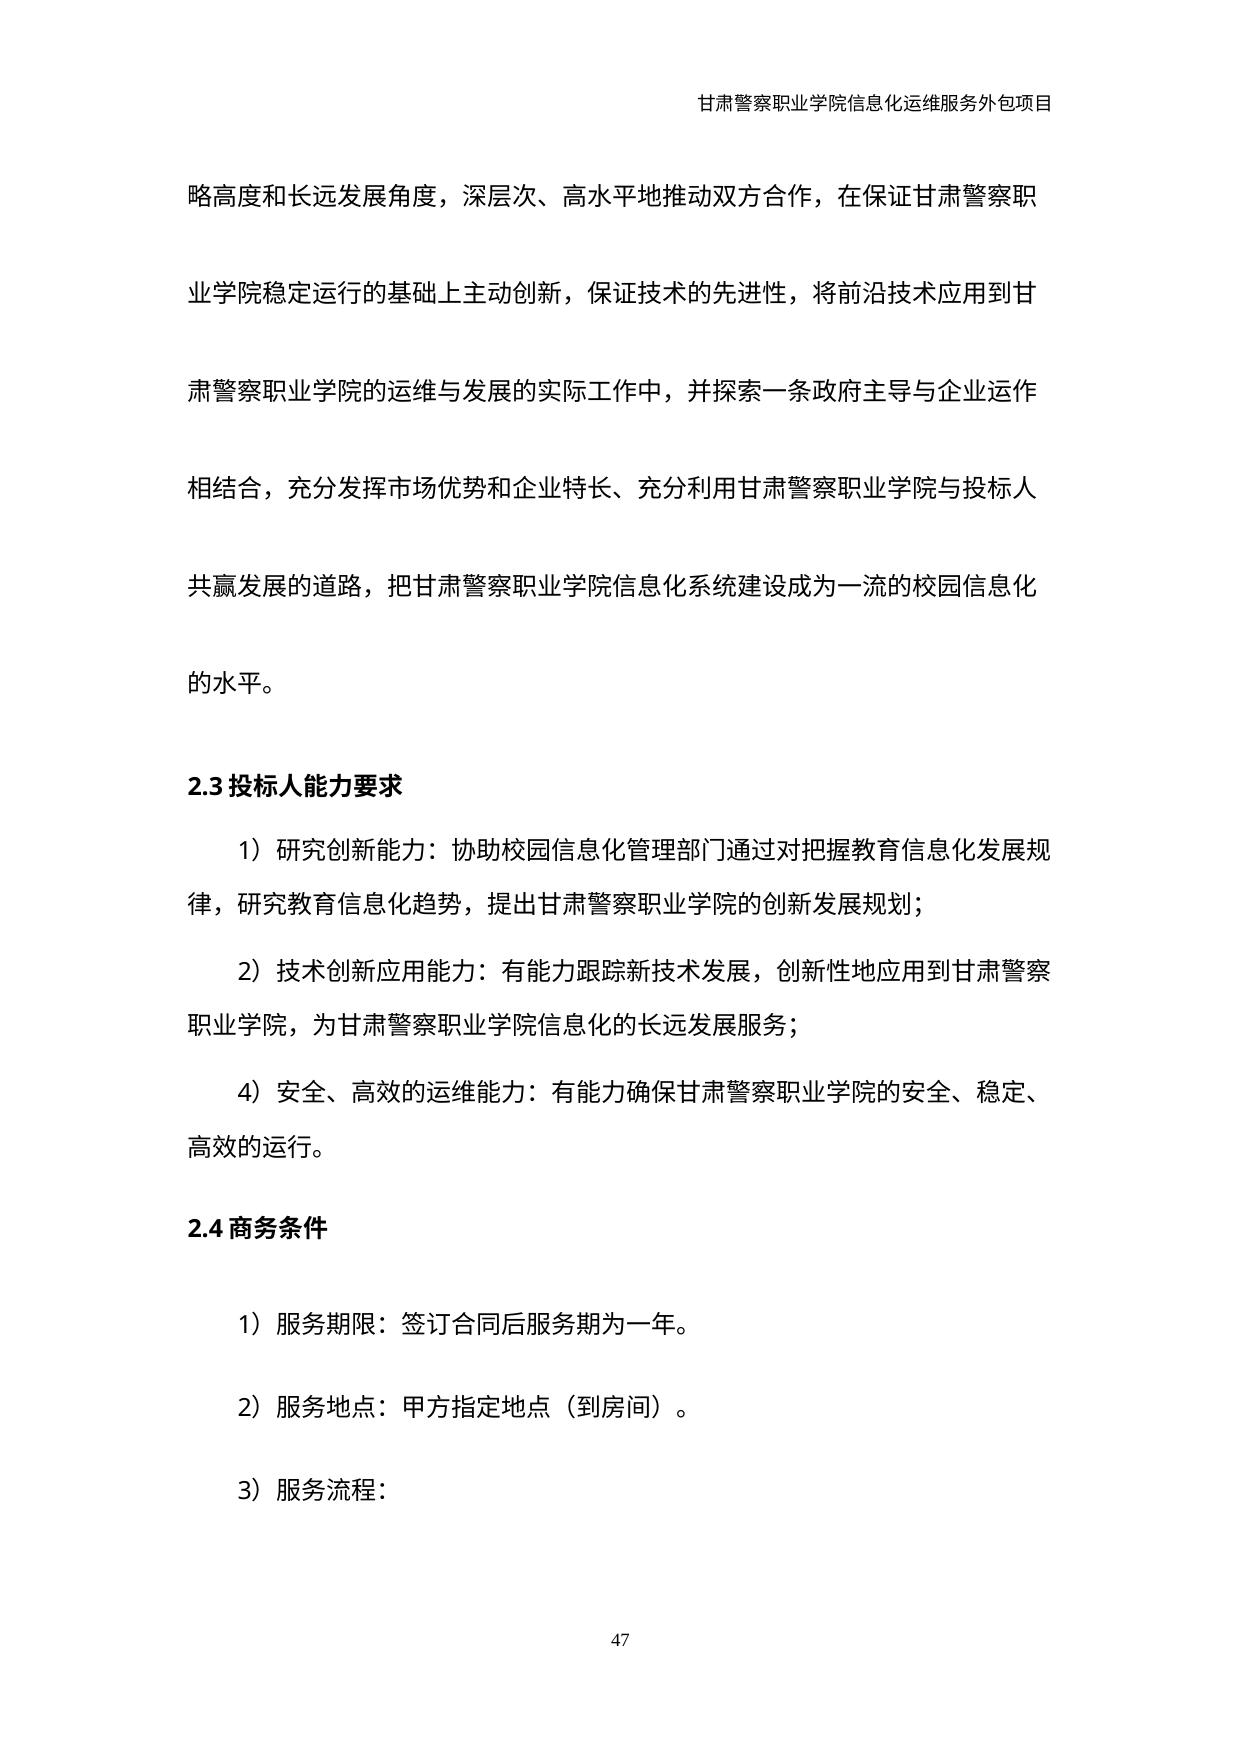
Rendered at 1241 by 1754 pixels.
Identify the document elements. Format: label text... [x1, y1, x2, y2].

text 2）服务地点：甲方指定地点（到房间）。 [187, 1373, 1053, 1438]
text 1）研究创新能力：协助校园信息化管理部门通过对把握教育信息化发展规律，研究教育信息化趋势，提出甘肃警察职业学院的创新发展规划； [187, 830, 1053, 921]
text 1）服务期限：签订合同后服务期为一年。 [187, 1290, 1053, 1355]
text 4）安全、高效的运维能力：有能力确保甘肃警察职业学院的安全、稳定、高效的运行。 [187, 1073, 1053, 1163]
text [187, 162, 1053, 714]
text 2）技术创新应用能力：有能力跟踪新技术发展，创新性地应用到甘肃警察职业学院，为甘肃警察职业学院信息化的长远发展服务； [187, 951, 1053, 1042]
text 3）服务流程： [187, 1456, 1053, 1521]
subtitle 2.3投标人能力要求 [187, 760, 1053, 803]
subtitle 2.4商务条件 [187, 1208, 1053, 1245]
